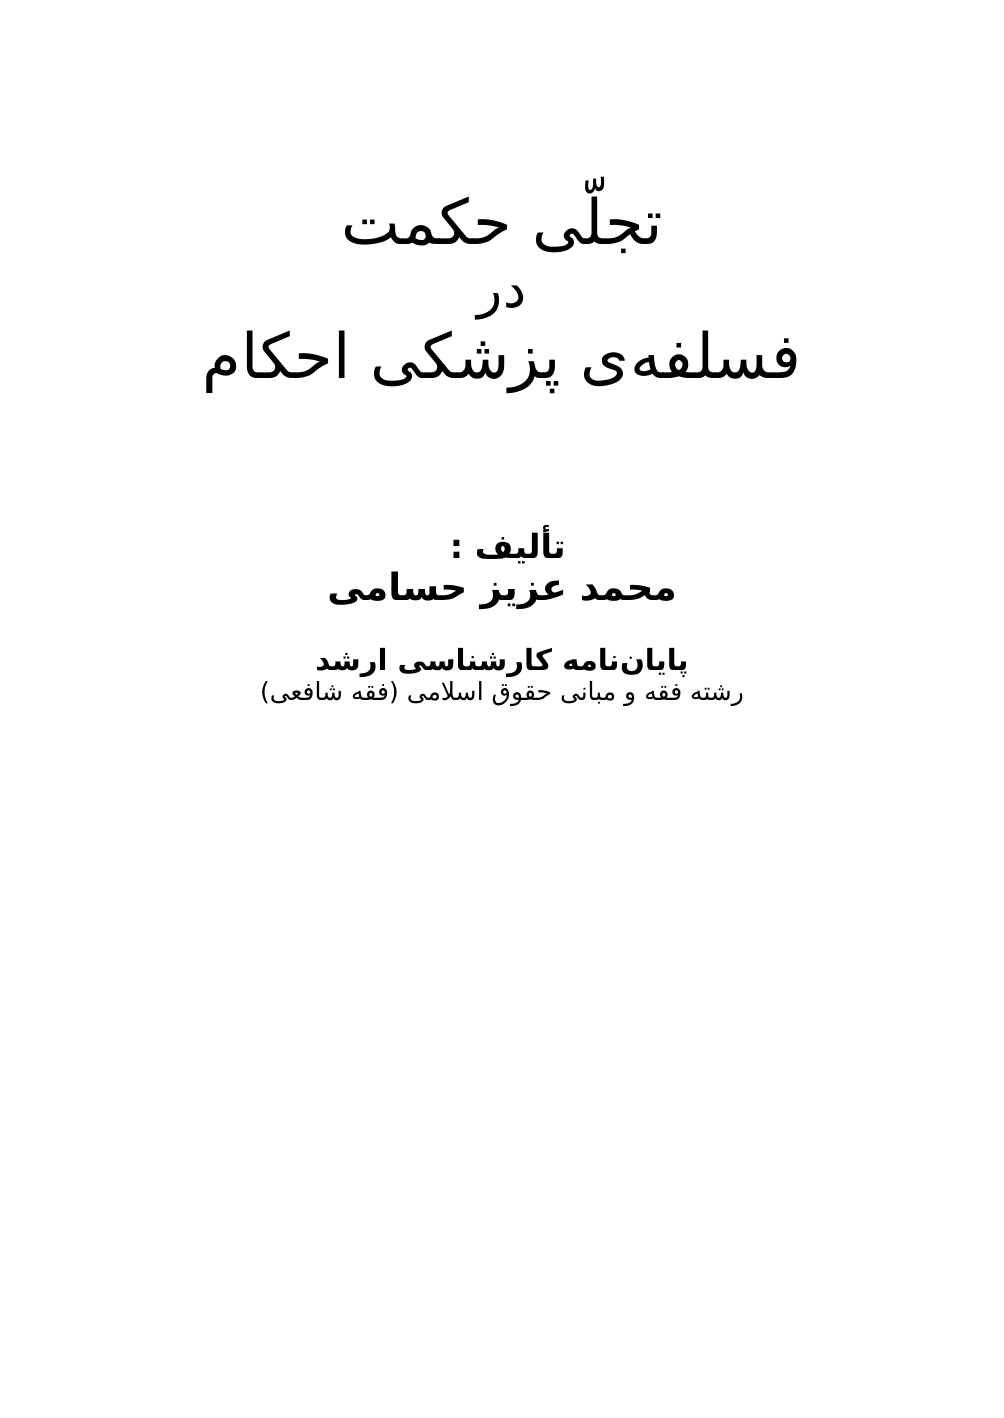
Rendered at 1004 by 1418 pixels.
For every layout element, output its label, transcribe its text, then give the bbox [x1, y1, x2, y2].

text تألیف : [112, 527, 892, 566]
text محمد عزیز حسامی [112, 566, 892, 610]
text رشته فقه و مبانی حقوق اسلامی (فقه شافعی) [112, 677, 892, 706]
text تجلّی حکمت [112, 187, 892, 259]
text در [112, 259, 892, 320]
text فسلفه‌ی پزشکی احکام [112, 320, 892, 393]
text پایان‌نامه کارشناسی ارشد [112, 643, 892, 677]
